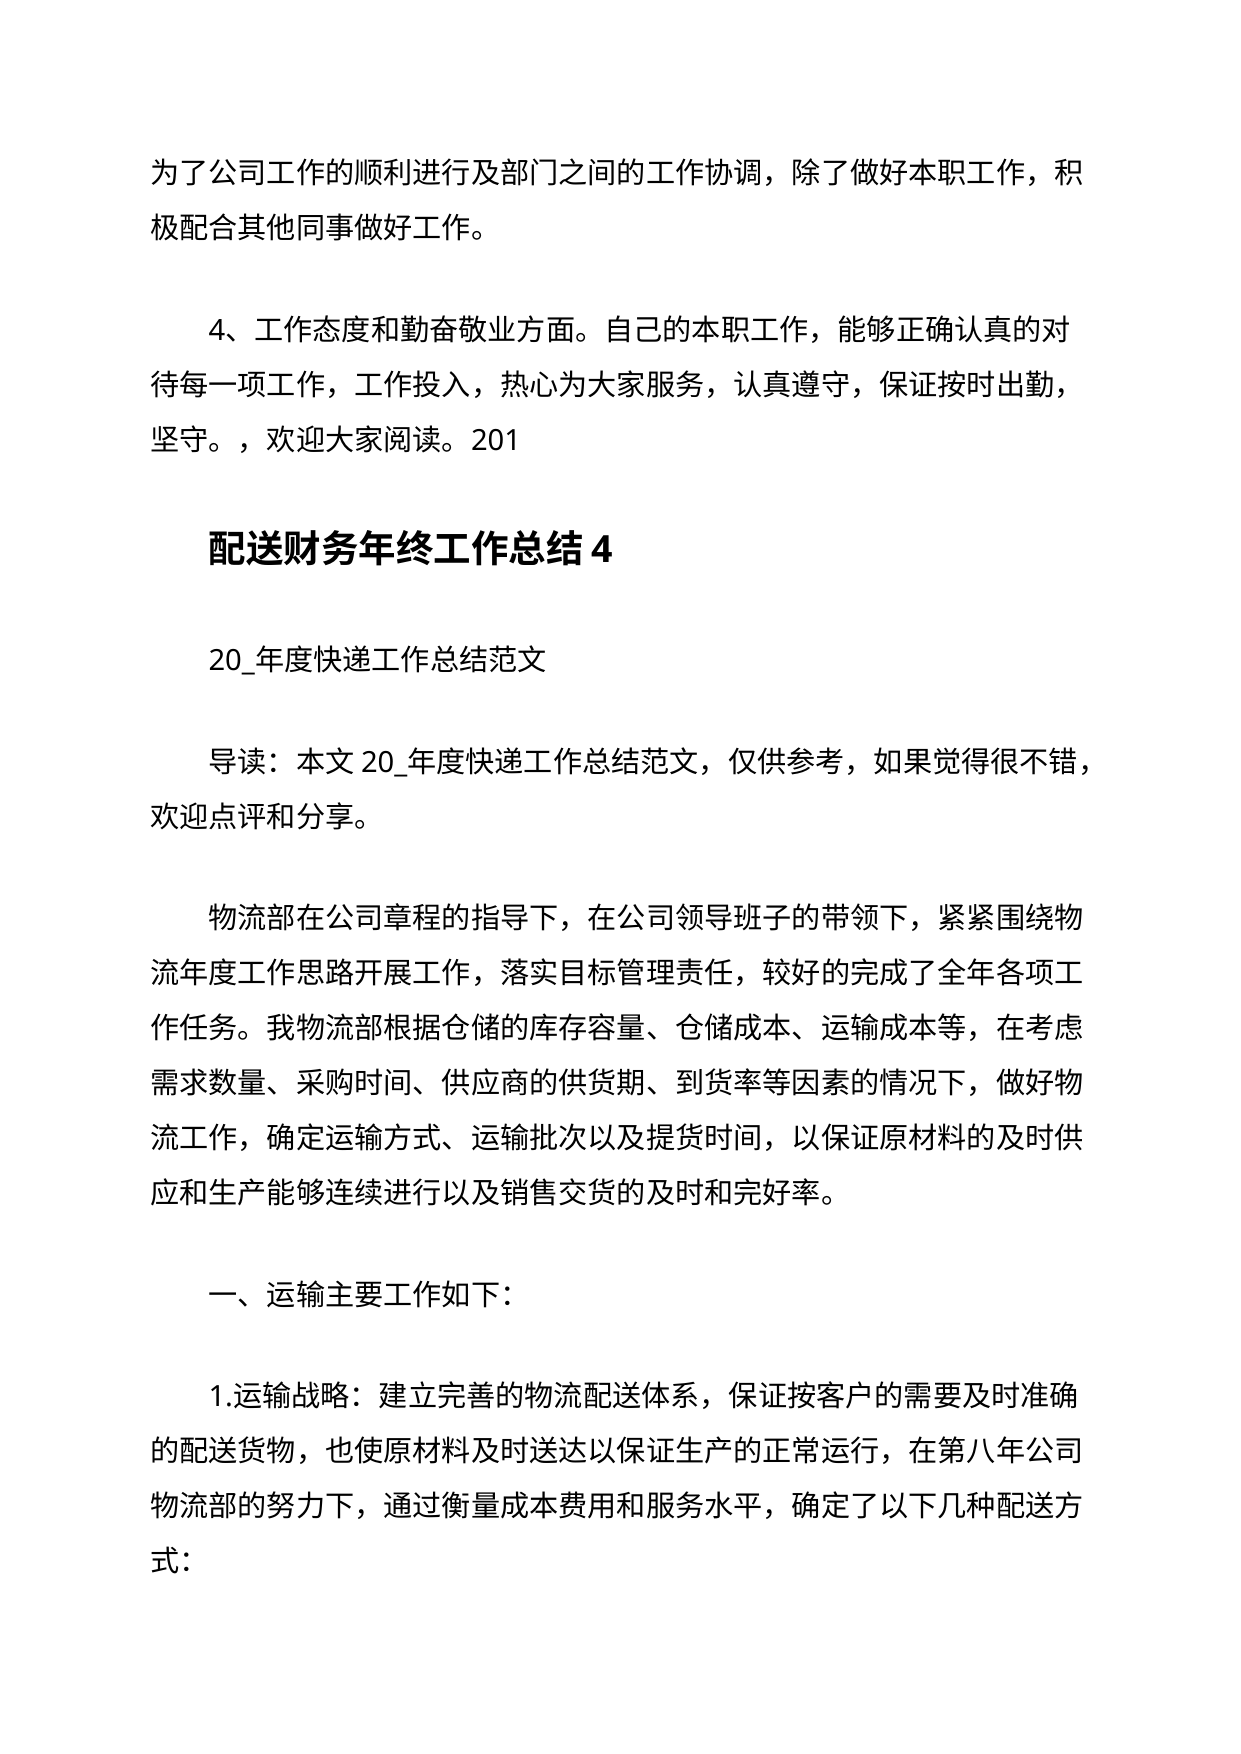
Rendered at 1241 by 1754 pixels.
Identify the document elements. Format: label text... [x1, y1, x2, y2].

text 导读：本文 20_年度快递工作总结范文，仅供参考，如果觉得很不错，欢迎点评和分享。 [150, 738, 1090, 835]
text 4、工作态度和勤奋敬业方面。自己的本职工作，能够正确认真的对待每一项工作，工作投入，热心为大家服务，认真遵守，保证按时出勤，坚守。，欢迎大家阅读。201 [150, 307, 1090, 459]
text 1.运输战略：建立完善的物流配送体系，保证按客户的需要及时准确的配送货物，也使原材料及时送达以保证生产的正常运行，在第八年公司物流部的努力下，通过衡量成本费用和服务水平，确定了以下几种配送方式： [150, 1373, 1090, 1580]
text 配送财务年终工作总结4 [150, 518, 1090, 573]
text 20_年度快递工作总结范文 [150, 636, 1090, 678]
text 物流部在公司章程的指导下，在公司领导班子的带领下，紧紧围绕物流年度工作思路开展工作，落实目标管理责任，较好的完成了全年各项工作任务。我物流部根据仓储的库存容量、仓储成本、运输成本等，在考虑需求数量、采购时间、供应商的供货期、到货率等因素的情况下，做好物流工作，确定运输方式、运输批次以及提货时间，以保证原材料的及时供应和生产能够连续进行以及销售交货的及时和完好率。 [150, 895, 1090, 1212]
text 一、运输主要工作如下： [150, 1271, 1090, 1313]
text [150, 150, 1090, 247]
